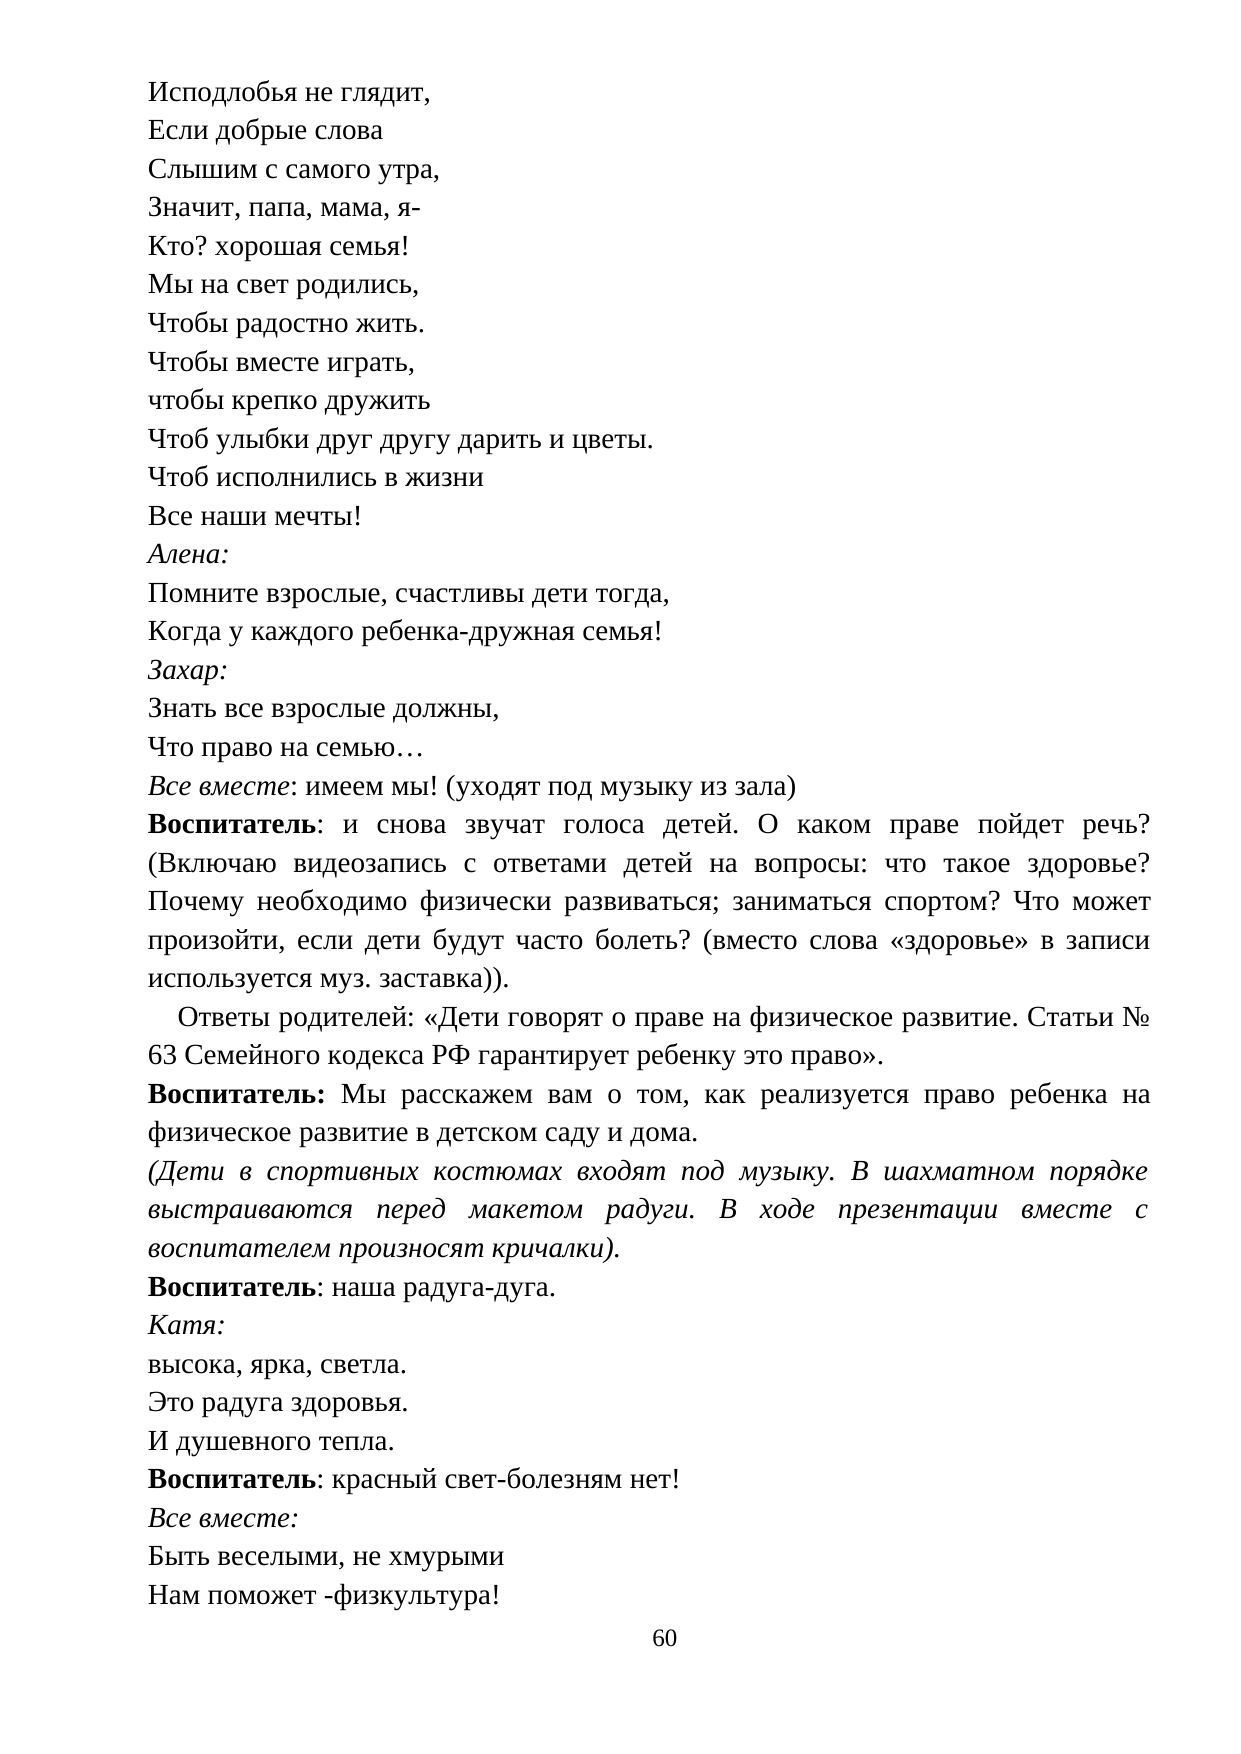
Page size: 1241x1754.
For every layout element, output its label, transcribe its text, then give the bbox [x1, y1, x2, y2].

text Чтоб исполнились в жизни [148, 459, 1152, 493]
text чтобы крепко дружить [148, 382, 1152, 416]
text Все вместе: [148, 1500, 1152, 1533]
text Быть веселыми, не хмурыми [148, 1538, 1152, 1572]
text Чтобы радостно жить. [148, 305, 1152, 339]
text Чтоб улыбки друг другу дарить и цветы. [148, 421, 1152, 454]
text Ответы родителей: «Дети говорят о праве на физическое развитие. Статьи № 63 Семейного кодекса РФ гарантирует ребенку это право». [148, 999, 1152, 1071]
text Значит, папа, мама, я- [148, 189, 1152, 223]
text Алена: [148, 536, 1152, 570]
text (Дети в спортивных костюмах входят под музыку. В шахматном порядке выстраиваются перед макетом радуги. В ходе презентации вместе с воспитателем произносят кричалки). [148, 1153, 1152, 1264]
text Захар: [148, 652, 1152, 686]
text Когда у каждого ребенка-дружная семья! [148, 613, 1152, 647]
text Это радуга здоровья. И душевного тепла. [148, 1384, 1152, 1456]
text Нам поможет -физкультура! [148, 1577, 1152, 1611]
text высока, ярка, светла. [148, 1346, 1152, 1379]
text Все вместе: имеем мы! (уходят под музыку из зала) [148, 768, 1152, 801]
text Мы на свет родились, [148, 267, 1152, 300]
text Катя: [148, 1307, 1152, 1341]
text Воспитатель: Мы расскажем вам о том, как реализуется право ребенка на физическое развитие в детском саду и дома. [148, 1076, 1152, 1148]
text Помните взрослые, счастливы дети тогда, [148, 575, 1152, 608]
text Воспитатель: и снова звучат голоса детей. О каком праве пойдет речь? (Включаю видеозапись с ответами детей на вопросы: что такое здоровье? Почему необходимо физически развиваться; заниматься спортом? Что может произойти, если дети будут часто болеть? (вместо слова «здоровье» в записи используется муз. заставка)). [148, 806, 1152, 994]
text Если добрые слова [148, 112, 1152, 146]
text Все наши мечты! [148, 498, 1152, 531]
text Воспитатель: наша радуга-дуга. [148, 1269, 1152, 1302]
text Что право на семью… [148, 729, 1152, 763]
text Слышим с самого утра, [148, 151, 1152, 184]
text Чтобы вместе играть, [148, 344, 1152, 377]
text Воспитатель: красный свет-болезням нет! [148, 1461, 1152, 1495]
text Знать все взрослые должны, [148, 691, 1152, 724]
text Кто? хорошая семья! [148, 228, 1152, 262]
text Исподлобья не глядит, [148, 74, 1152, 107]
